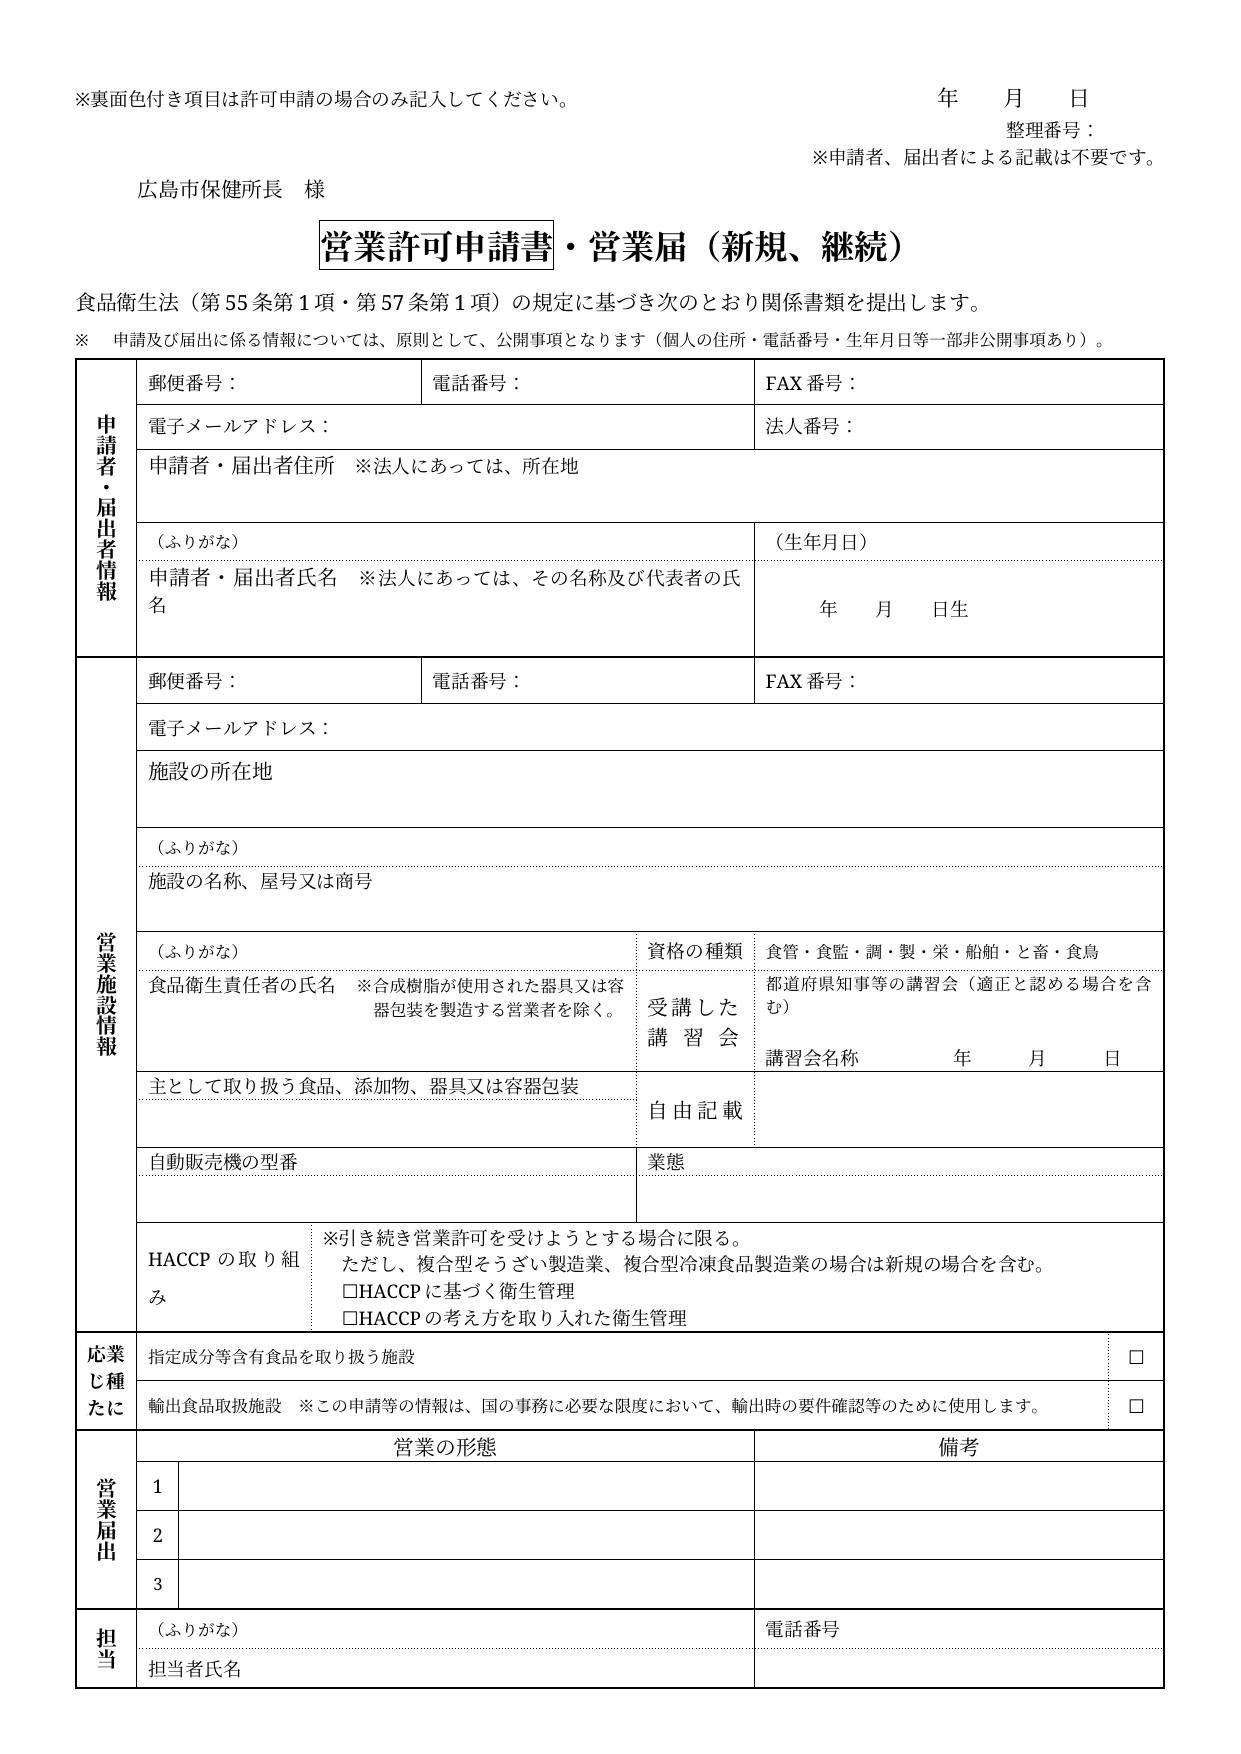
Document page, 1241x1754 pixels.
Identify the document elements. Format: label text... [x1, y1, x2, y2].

table_cell 業種に応じた情報 [77, 1333, 136, 1429]
table_cell [637, 1175, 1163, 1222]
table_cell 営業の形態 [137, 1431, 754, 1461]
table_header 申請者・届出者情報 [77, 360, 136, 656]
table_cell 業態 [637, 1148, 1163, 1175]
table_cell [137, 1175, 636, 1222]
table_cell 輸出食品取扱施設 ※この申請等の情報は、国の事務に必要な限度において、輸出時の要件確認等のために使用します。 [137, 1381, 1108, 1429]
table_cell [755, 1462, 1163, 1510]
table_cell （ふりがな） [137, 1610, 754, 1648]
table_cell 施設の所在地 [137, 751, 1163, 827]
table_cell 1 [137, 1462, 178, 1510]
table_header 郵便番号： [137, 360, 421, 404]
table_cell 施設の名称、屋号又は商号 [137, 866, 1163, 931]
table_cell [1108, 1381, 1163, 1429]
table_cell 2 [137, 1511, 178, 1559]
table_cell [755, 1560, 1163, 1608]
table_cell [137, 1099, 636, 1147]
table_cell 主として取り扱う食品、添加物、器具又は容器包装 [137, 1072, 636, 1099]
table_cell [754, 1072, 1163, 1147]
table_cell 資格の種類 [636, 932, 754, 970]
table_cell 担当者 [77, 1610, 136, 1687]
table_cell FAX番号： [755, 658, 1163, 703]
table_cell 受講した 講習会 [636, 970, 754, 1071]
table_cell 電子メールアドレス： [137, 704, 1163, 750]
table_cell 郵便番号： [137, 658, 421, 703]
table_cell [179, 1560, 754, 1608]
text 営業許可申請書・営業届（新規、継続） [75, 208, 1165, 283]
table_cell 年 月 日生 [755, 560, 1163, 656]
table_cell 営業施設情報 [77, 658, 136, 1331]
table_cell [179, 1511, 754, 1559]
list 申請及び届出に係る情報については、原則として、公開事項となります（個人の住所・電話番号・生年月日等一部非公開事項あり）。 [75, 320, 1165, 358]
table_cell [755, 1648, 1163, 1687]
table_cell 都道府県知事等の講習会（適正と認める場合を含む） 講習会名称 年 月 日 [754, 970, 1163, 1071]
table_cell （ふりがな） [137, 828, 1163, 866]
table_cell HACCPの取り組み [137, 1223, 312, 1331]
table_cell 申請者・届出者氏名 ※法人にあっては、その名称及び代表者の氏名 [137, 560, 754, 656]
table_cell [1108, 1333, 1163, 1380]
table_cell [755, 1511, 1163, 1559]
table_cell 3 [137, 1560, 178, 1608]
table_cell 担当者氏名 [137, 1648, 754, 1687]
table_cell 指定成分等含有食品を取り扱う施設 [137, 1333, 1108, 1380]
table_cell 備考 [755, 1431, 1163, 1461]
table_cell 電子メールアドレス： [137, 405, 754, 449]
table_cell （ふりがな） [137, 932, 636, 970]
table_cell 食管・食監・調・製・栄・船舶・と畜・食鳥 [754, 932, 1163, 970]
table_cell [179, 1462, 754, 1510]
table_cell 電話番号： [422, 658, 754, 703]
text 食品衛生法（第55条第1項・第57条第1項）の規定に基づき次のとおり関係書類を提出します。 [75, 283, 1165, 320]
table_cell 法人番号： [755, 405, 1163, 449]
table_cell 食品衛生責任者の氏名 ※合成樹脂が使用された器具又は容器包装を製造する営業者を除く。 [137, 970, 636, 1071]
table_header FAX番号： [755, 360, 1163, 404]
text ※申請者、届出者による記載は不要です。 [75, 143, 1165, 170]
table_cell 申請者・届出者住所 ※法人にあっては、所在地 [137, 450, 1163, 522]
table_cell ※引き続き営業許可を受けようとする場合に限る。 ただし、複合型そうざい製造業、複合型冷凍食品製造業の場合は新規の場合を含む。 HACCPに基づく衛生管理 HACCPの考え方を取り入れた衛生管理 [312, 1223, 1163, 1331]
table_cell 自由記載 [636, 1072, 754, 1147]
text 整理番号： [75, 116, 1099, 143]
table_cell 電話番号 [755, 1610, 1163, 1648]
table_cell （ふりがな） [137, 523, 754, 560]
table_cell （生年月日） [755, 523, 1163, 560]
text ※裏面色付き項目は許可申請の場合のみ記入してください。 年 月 日 [75, 79, 1165, 116]
table_cell 営業届出 [77, 1431, 136, 1608]
table_header 電話番号： [422, 360, 754, 404]
text 広島市保健所長 様 [75, 170, 1165, 208]
table_cell 自動販売機の型番 [137, 1148, 636, 1175]
